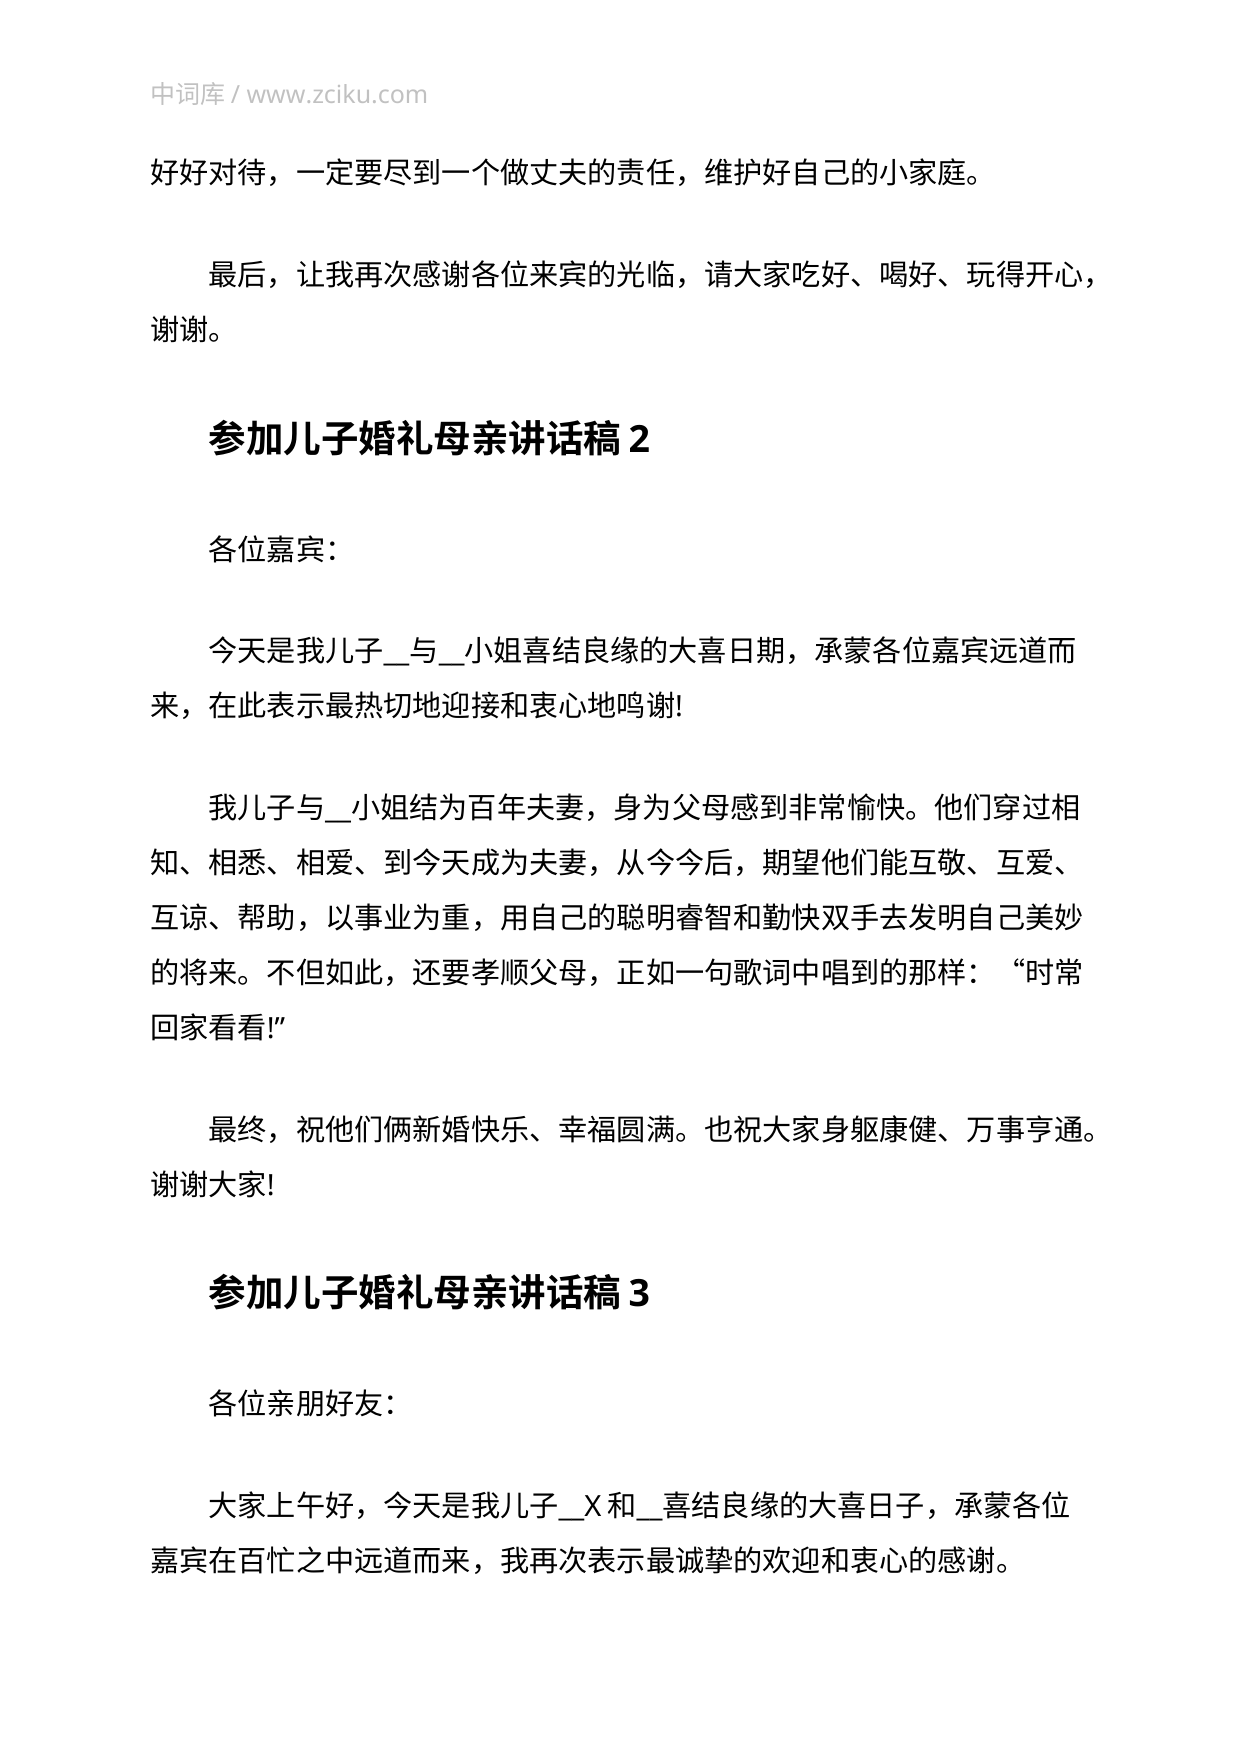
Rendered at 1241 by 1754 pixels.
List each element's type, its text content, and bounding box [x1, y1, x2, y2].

text 我儿子与__小姐结为百年夫妻，身为父母感到非常愉快。他们穿过相知、相悉、相爱、到今天成为夫妻，从今今后，期望他们能互敬、互爱、互谅、帮助，以事业为重，用自己的聪明睿智和勤快双手去发明自己美妙的将来。不但如此，还要孝顺父母，正如一句歌词中唱到的那样：“时常回家看看!” [150, 785, 1090, 1047]
text 参加儿子婚礼母亲讲话稿2 [150, 408, 1090, 463]
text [150, 150, 1090, 192]
text 参加儿子婚礼母亲讲话稿3 [150, 1263, 1090, 1318]
text 最后，让我再次感谢各位来宾的光临，请大家吃好、喝好、玩得开心，谢谢。 [150, 252, 1090, 349]
text 最终，祝他们俩新婚快乐、幸福圆满。也祝大家身躯康健、万事亨通。谢谢大家! [150, 1106, 1090, 1204]
text 各位嘉宾： [150, 526, 1090, 568]
text 今天是我儿子__与__小姐喜结良缘的大喜日期，承蒙各位嘉宾远道而来，在此表示最热切地迎接和衷心地鸣谢! [150, 628, 1090, 725]
text 大家上午好，今天是我儿子__X和__喜结良缘的大喜日子，承蒙各位嘉宾在百忙之中远道而来，我再次表示最诚挚的欢迎和衷心的感谢。 [150, 1483, 1090, 1580]
text 各位亲朋好友： [150, 1381, 1090, 1423]
